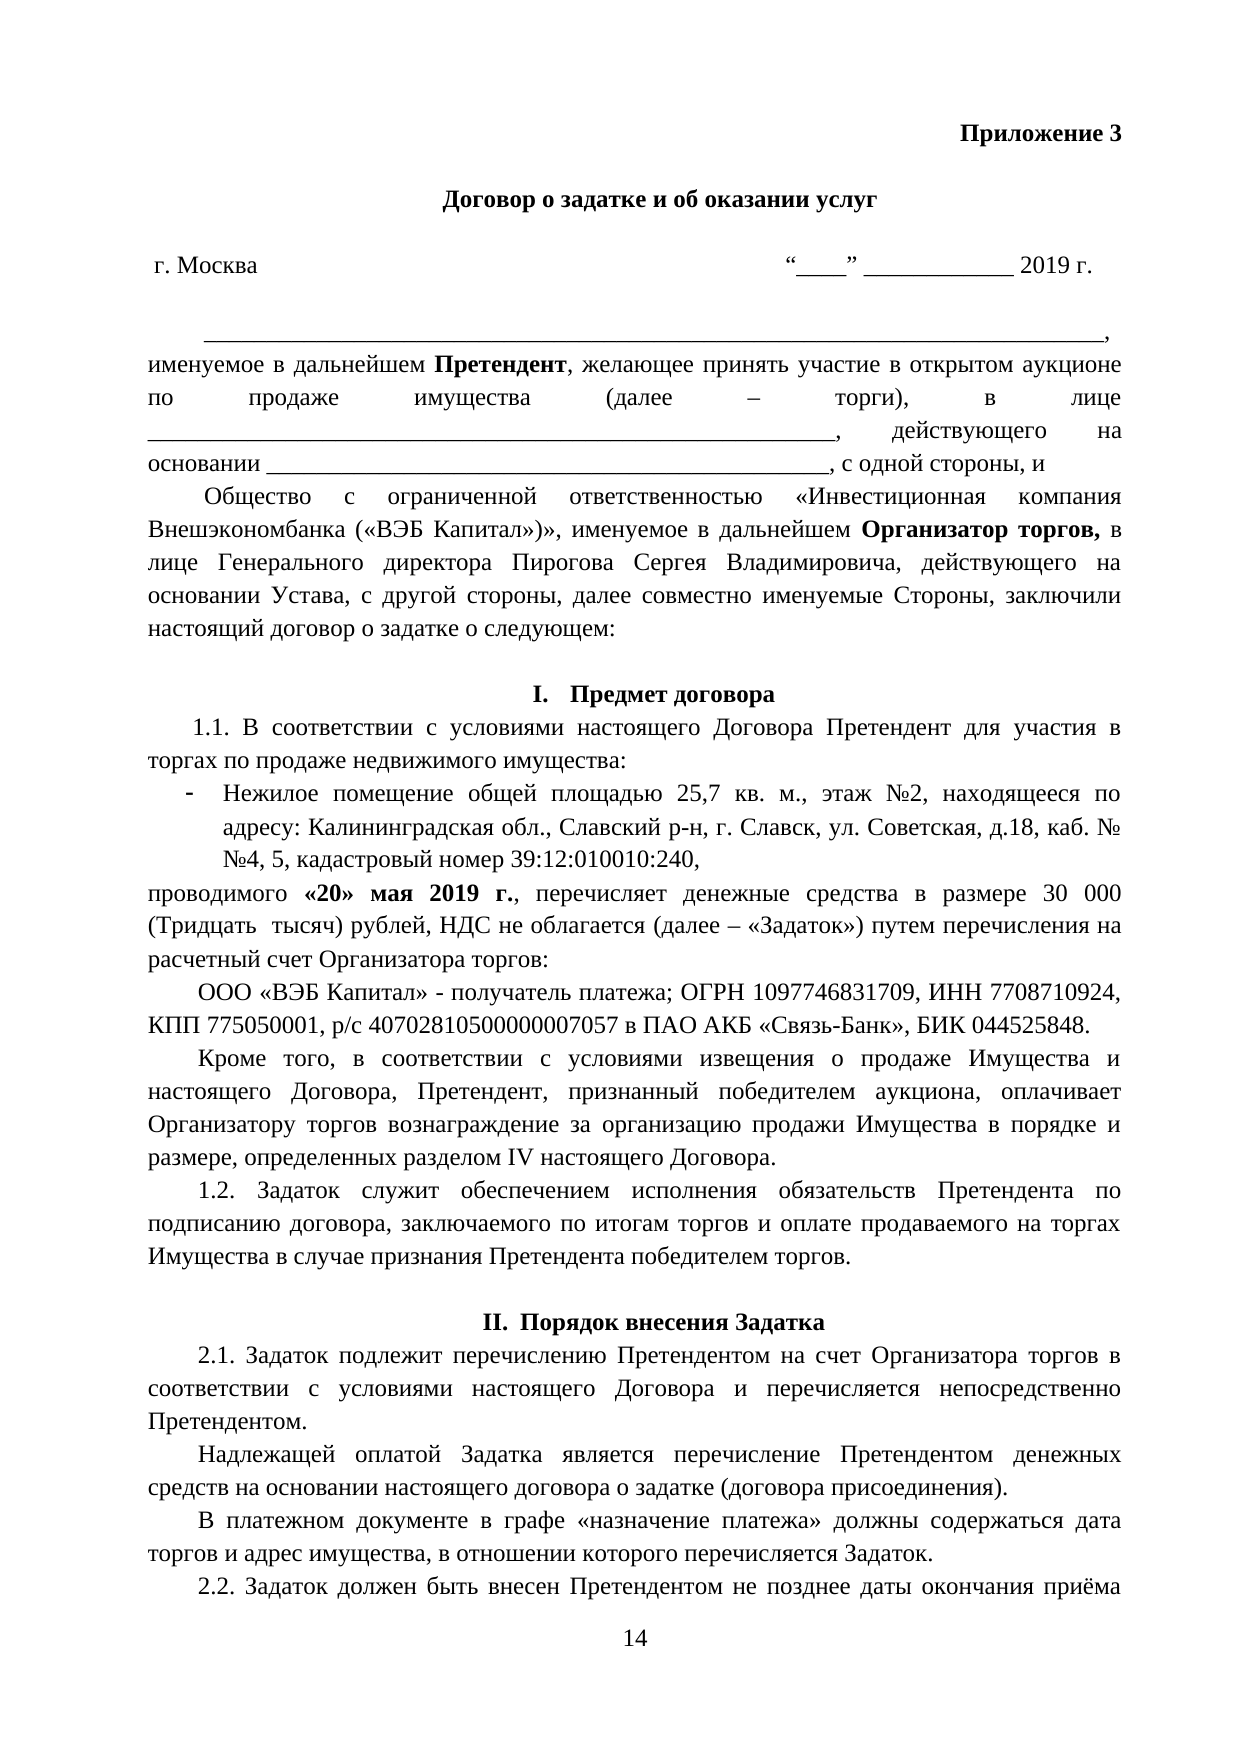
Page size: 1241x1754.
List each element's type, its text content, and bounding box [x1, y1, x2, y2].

text г. Москва “____” ____________ 2019 г. [148, 250, 1122, 279]
text 1.1. В соответствии с условиями настоящего Договора Претендент для участия в торгах по продаже недвижимого имущества: [148, 712, 1122, 774]
text В платежном документе в графе «назначение платежа» должны содержаться дата торгов и адрес имущества, в отношении которого перечисляется Задаток. [148, 1505, 1122, 1567]
list Нежилое помещение общей площадью 25,7 кв. м., этаж №2, находящееся по адресу: Калининградская обл., Славский р-н, г. Славск, ул. Советская, д.18, каб. №№4, 5, кадастровый номер 39:12:010010:240, [185, 778, 1122, 873]
text Общество с ограниченной ответственностью «Инвестиционная компания Внешэкономбанка («ВЭБ Капитал»)», именуемое в дальнейшем Организатор торгов, в лице Генерального директора Пирогова Сергея Владимировича, действующего на основании Устава, с другой стороны, далее совместно именуемые Стороны, заключили настоящий договор о задатке о следующем: [148, 481, 1122, 642]
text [148, 1571, 1122, 1600]
text 2.1. Задаток подлежит перечислению Претендентом на счет Организатора торгов в соответствии с условиями настоящего Договора и перечисляется непосредственно Претендентом. [148, 1340, 1122, 1435]
list Предмет договора [185, 679, 1122, 708]
text Надлежащей оплатой Задатка является перечисление Претендентом денежных средств на основании настоящего договора о задатке (договора присоединения). [148, 1439, 1122, 1501]
text Приложение 3 [148, 118, 1122, 147]
text ООО «ВЭБ Капитал» - получатель платежа; ОГРН 1097746831709, ИНН 7708710924, КПП 775050001, р/с 40702810500000007057 в ПАО АКБ «Связь-Банк», БИК 044525848. [148, 977, 1122, 1038]
text проводимого «20» мая 2019 г., перечисляет денежные средства в размере 30 000 (Тридцать тысяч) рублей, НДС не облагается (далее – «Задаток») путем перечисления на расчетный счет Организатора торгов: [148, 878, 1122, 972]
text 1.2. Задаток служит обеспечением исполнения обязательств Претендента по подписанию договора, заключаемого по итогам торгов и оплате продаваемого на торгах Имущества в случае признания Претендента победителем торгов. [148, 1175, 1122, 1269]
text Договор о задатке и об оказании услуг [148, 184, 1122, 213]
text Кроме того, в соответствии с условиями извещения о продаже Имущества и настоящего Договора, Претендент, признанный победителем аукциона, оплачивает Организатору торгов вознаграждение за организацию продажи Имущества в порядке и размере, определенных разделом IV настоящего Договора. [148, 1043, 1122, 1171]
list Порядок внесения Задатка [185, 1307, 1122, 1336]
text ________________________________________________________________________, именуемое в дальнейшем Претендент, желающее принять участие в открытом аукционе по продаже имущества (далее – торги), в лице _______________________________________________________, действующего на основании _____________________________________________, с одной стороны, и [148, 316, 1122, 477]
